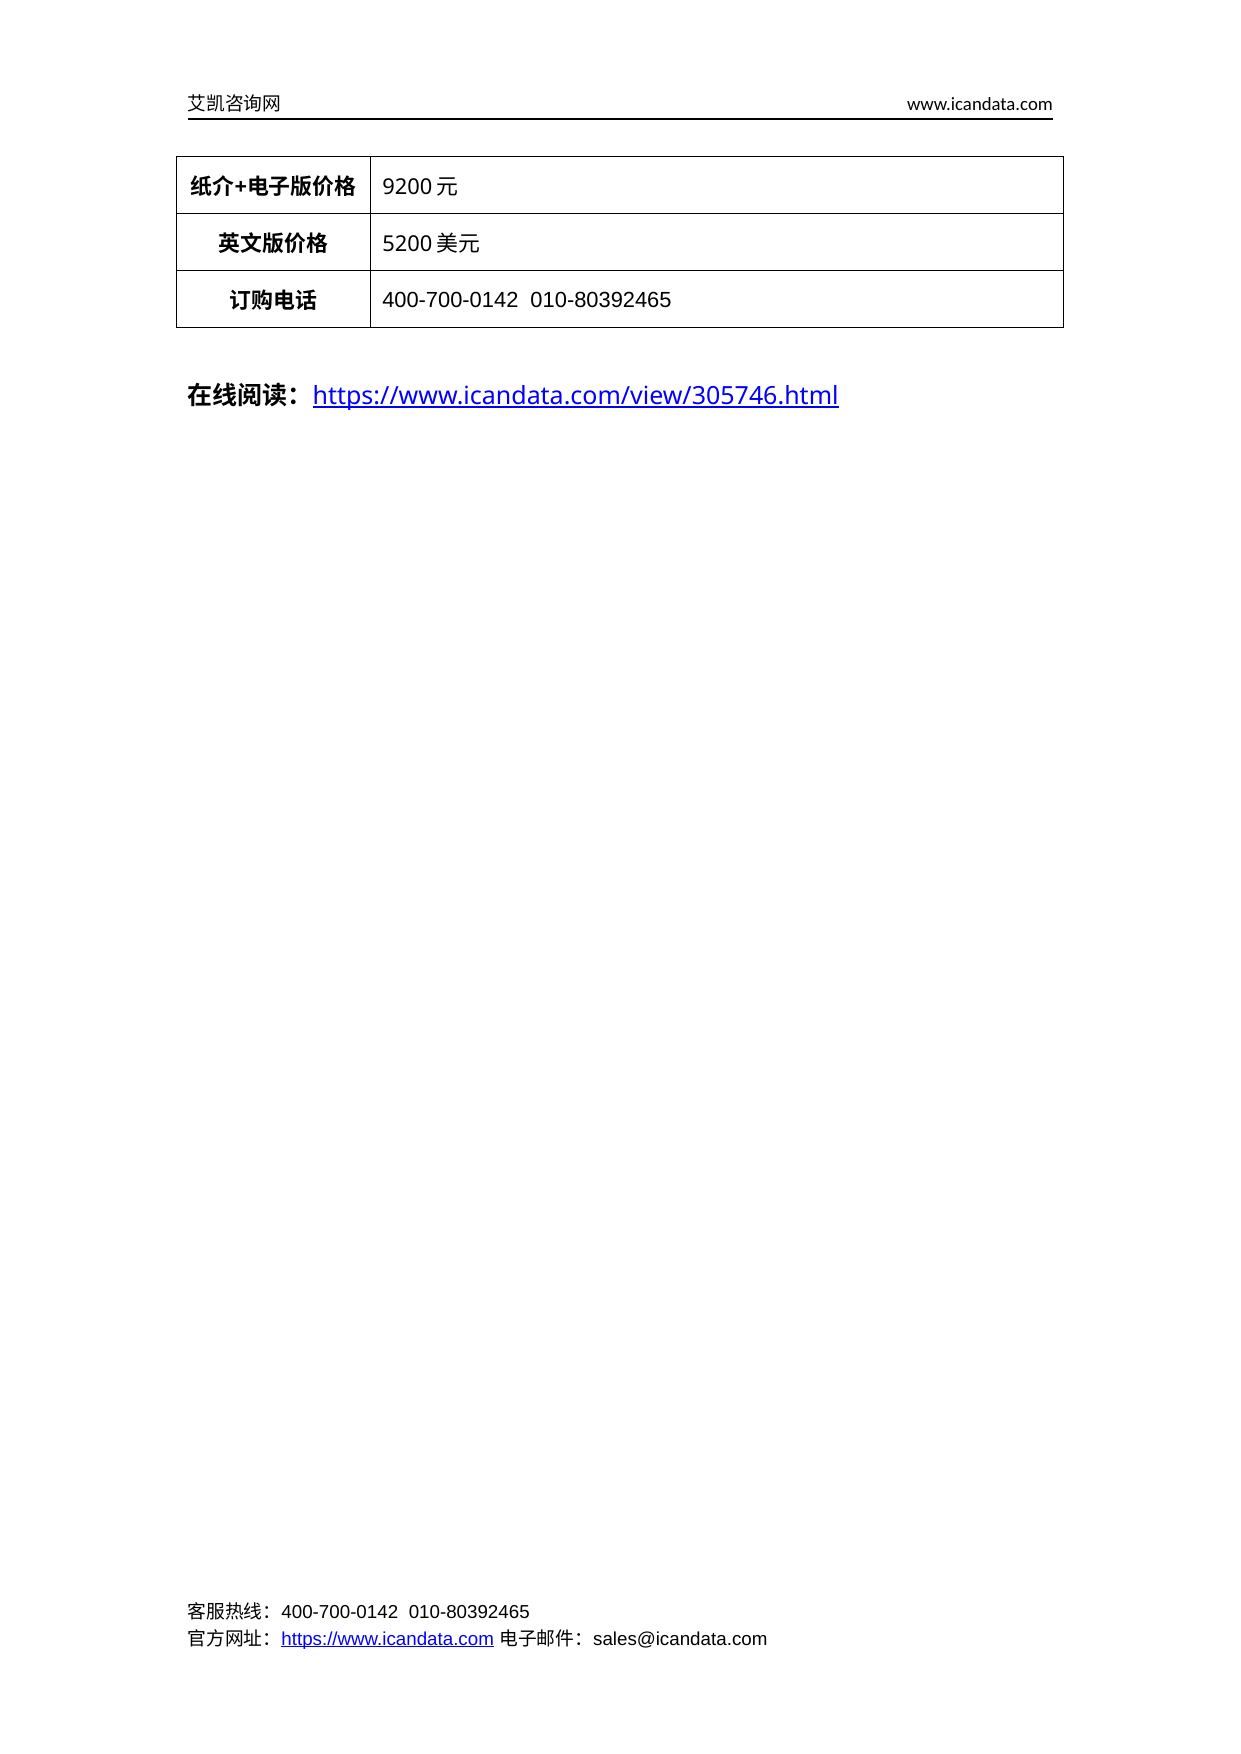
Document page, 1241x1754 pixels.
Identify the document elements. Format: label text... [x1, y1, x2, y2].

table_cell 英文版价格 [177, 214, 370, 270]
table_cell 9200元 [371, 157, 1063, 213]
text 在线阅读：https://www.icandata.com/view/305746.html [187, 361, 1053, 426]
table_cell 订购电话 [177, 271, 370, 327]
table_cell 纸介+电子版价格 [177, 157, 370, 213]
table_cell 400-700-0142 010-80392465 [371, 271, 1063, 327]
table_cell 5200美元 [371, 214, 1063, 270]
